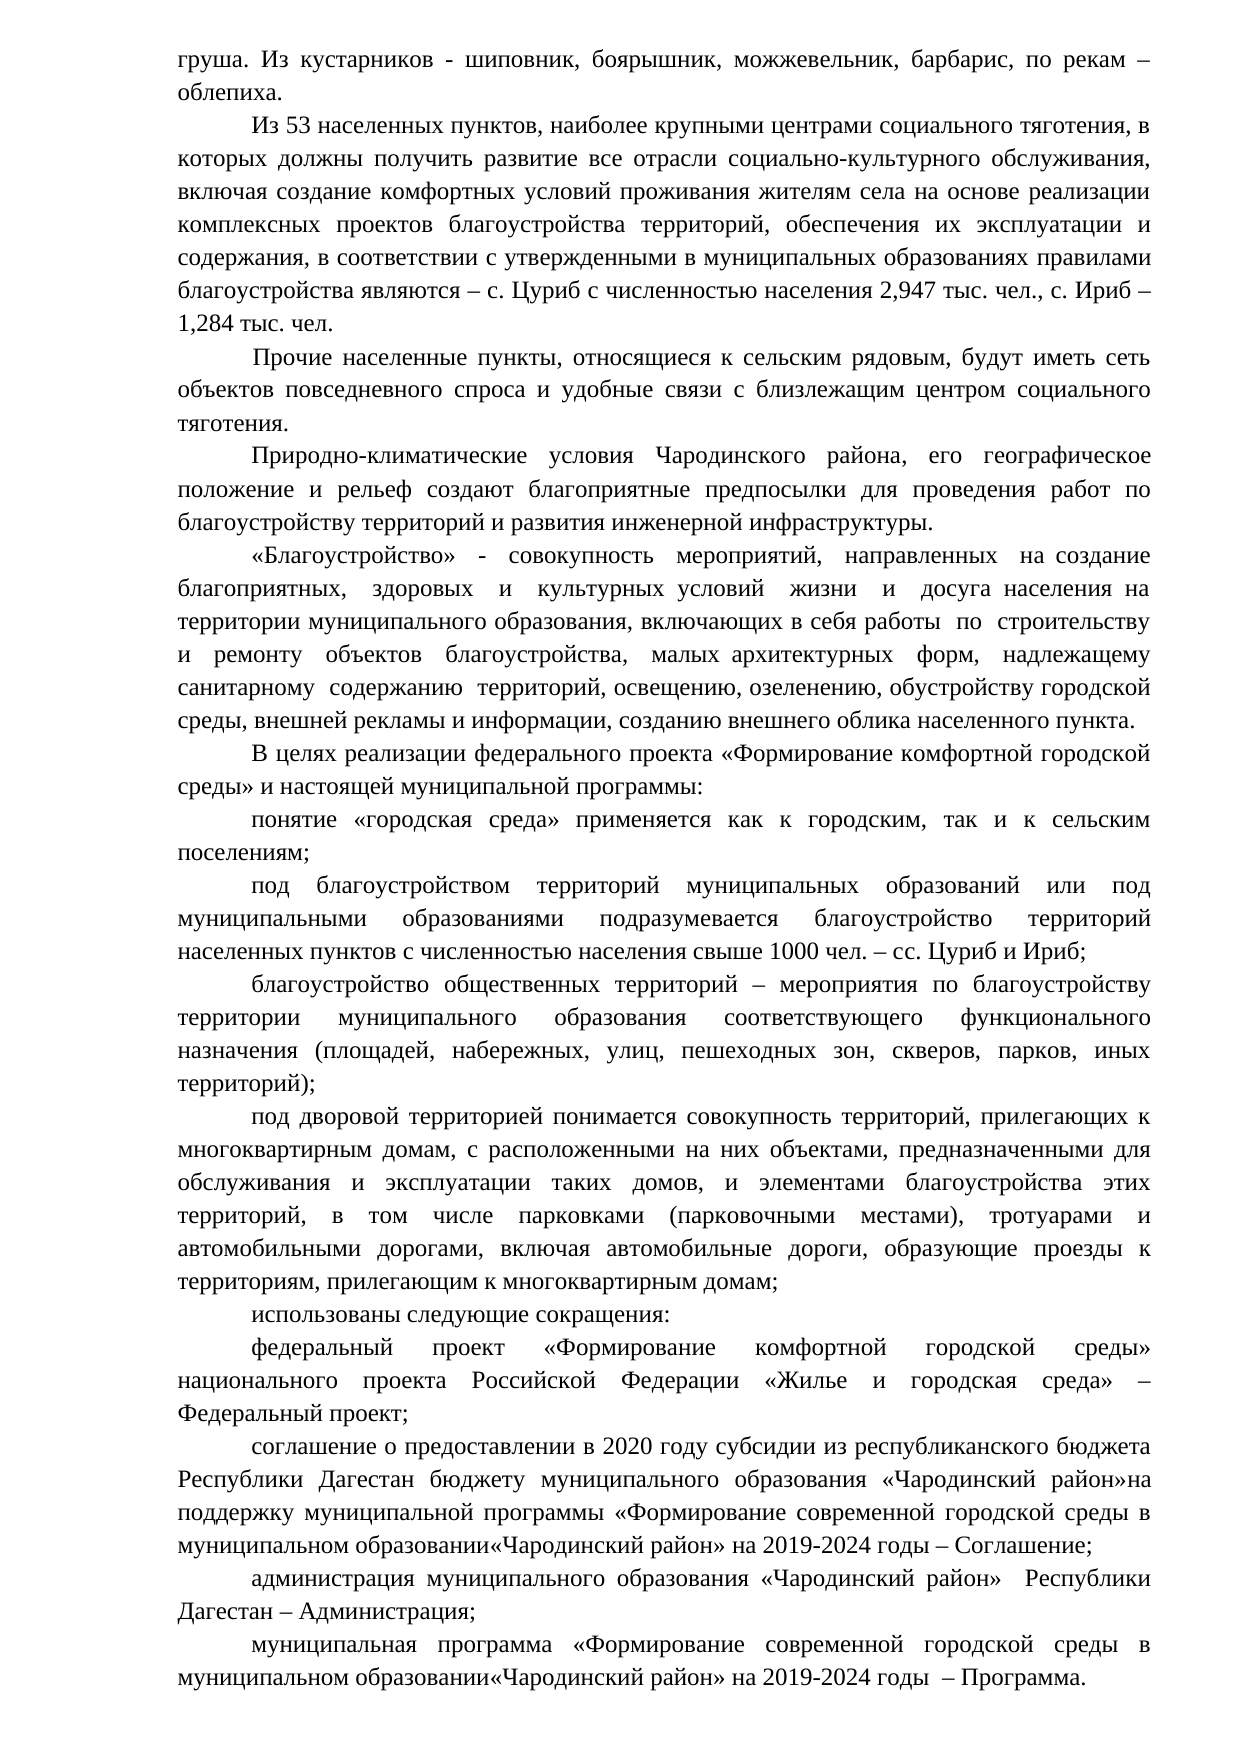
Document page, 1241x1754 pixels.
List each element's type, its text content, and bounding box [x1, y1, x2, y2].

text Из 53 населенных пунктов, наиболее крупными центрами социального тяготения, в которых должны получить развитие все отрасли социально-культурного обслуживания, включая создание комфортных условий проживания жителям села на основе реализации комплексных проектов благоустройства территорий, обеспечения их эксплуатации и содержания, в соответствии с утвержденными в муниципальных образованиях правилами благоустройства являются – с. Цуриб с численностью населения 2,947 тыс. чел., с. Ириб – 1,284 тыс. чел. [177, 110, 1152, 337]
text администрация муниципального образования «Чародинский район» Республики Дагестан – Администрация; [177, 1563, 1152, 1625]
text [177, 73, 1152, 106]
text В целях реализации федерального проекта «Формирование комфортной городской среды» и настоящей муниципальной программы: [177, 738, 1152, 799]
text муниципальная программа «Формирование современной городской среды в муниципальном образовании«Чародинский район» на 2019-2024 годы – Программа. [177, 1629, 1152, 1691]
text понятие «городская среда» применяется как к городским, так и к сельским поселениям; [177, 804, 1152, 866]
text соглашение о предоставлении в 2020 году субсидии из республиканского бюджета Республики Дагестан бюджету муниципального образования «Чародинский район»на поддержку муниципальной программы «Формирование современной городской среды в муниципальном образовании«Чародинский район» на 2019-2024 годы – Соглашение; [177, 1431, 1152, 1559]
text под благоустройством территорий муниципальных образований или под муниципальными образованиями подразумевается благоустройство территорий населенных пунктов с численностью населения свыше 1000 чел. – сс. Цуриб и Ириб; [177, 870, 1152, 965]
text благоустройство общественных территорий – мероприятия по благоустройству территории муниципального образования соответствующего функционального назначения (площадей, набережных, улиц, пешеходных зон, скверов, парков, иных территорий); [177, 969, 1152, 1097]
text под дворовой территорией понимается совокупность территорий, прилегающих к многоквартирным домам, с расположенными на них объектами, предназначенными для обслуживания и эксплуатации таких домов, и элементами благоустройства этих территорий, в том числе парковками (парковочными местами), тротуарами и автомобильными дорогами, включая автомобильные дороги, образующие проезды к территориям, прилегающим к многоквартирным домам; [177, 1101, 1152, 1295]
text федеральный проект «Формирование комфортной городской среды» национального проекта Российской Федерации «Жилье и городская среда» – Федеральный проект; [177, 1332, 1152, 1427]
text «Благоустройство» - совокупность мероприятий, направленных на создание благоприятных, здоровых и культурных условий жизни и досуга населения на территории муниципального образования, включающих в себя работы по строительству и ремонту объектов благоустройства, малых архитектурных форм, надлежащему санитарному содержанию территорий, освещению, озеленению, обустройству городской среды, внешней рекламы и информации, созданию внешнего облика населенного пункта. [177, 540, 1152, 733]
text Природно-климатические условия Чародинского района, его географическое положение и рельеф создают благоприятные предпосылки для проведения работ по благоустройству территорий и развития инженерной инфраструктуры. [177, 441, 1152, 535]
text использованы следующие сокращения: [177, 1299, 1152, 1328]
text Прочие населенные пункты, относящиеся к сельским рядовым, будут иметь сеть объектов повседневного спроса и удобные связи с близлежащим центром социального тяготения. [177, 342, 1152, 436]
